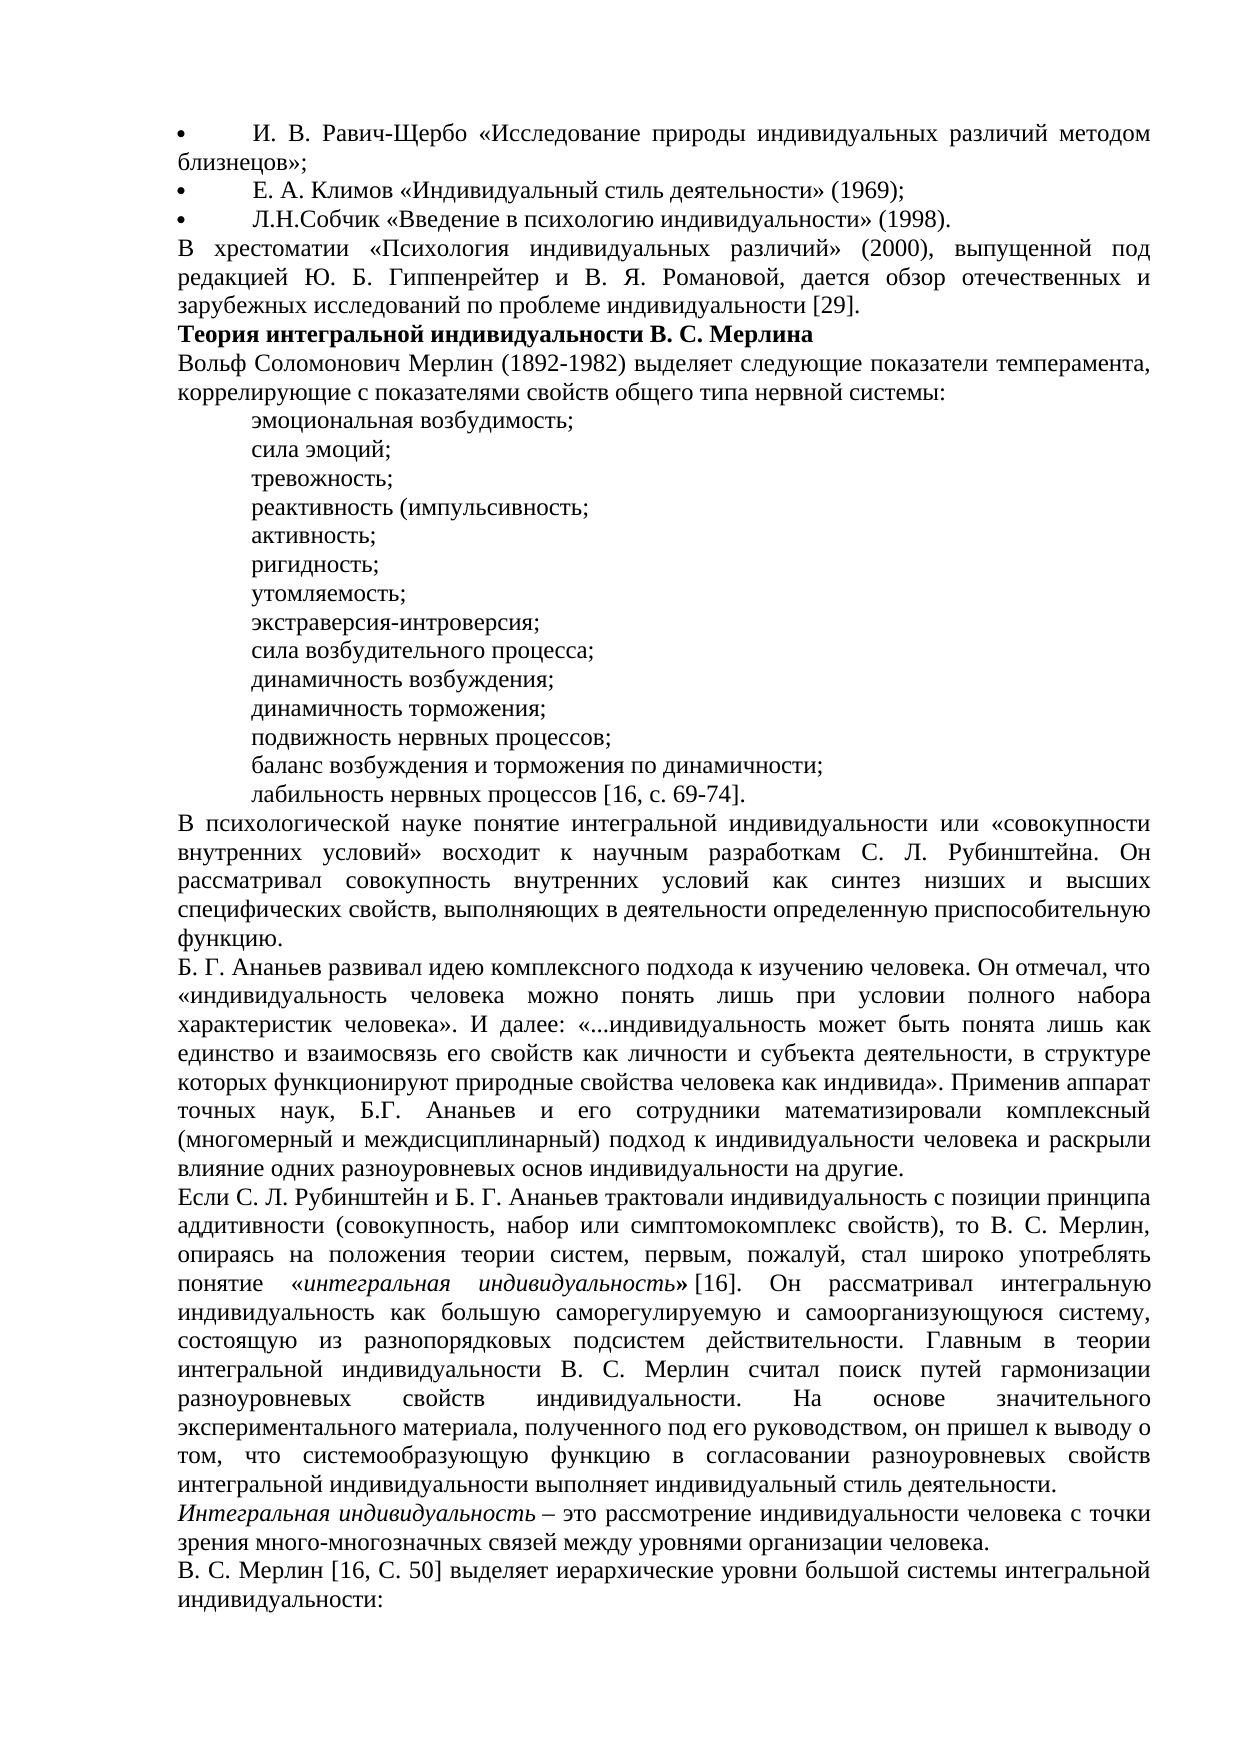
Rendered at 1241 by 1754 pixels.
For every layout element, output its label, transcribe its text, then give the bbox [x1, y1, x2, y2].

list эмоциональная возбудимость; [177, 406, 1152, 434]
list утомляемость; [177, 578, 1152, 607]
list подвижность нервных процессов; [177, 722, 1152, 751]
list лабильность нервных процессов [16, с. 69-74]. [177, 779, 1152, 808]
list экстраверсия-интроверсия; [177, 607, 1152, 636]
text Теория интегральной индивидуальности В. С. Мерлина [177, 319, 1152, 348]
text Б. Г. Ананьев развивал идею комплексного подхода к изучению человека. Он отмечал, что «индивидуальность человека можно понять лишь при условии полного набора характеристик человека». И далее: «...индивидуальность может быть понята лишь как единство и взаимосвязь его свойств как личности и субъекта деятельности, в структуре которых функционируют природные свойства человека как индивида». Применив аппарат точных наук, Б.Г. Ананьев и его сотрудники математизировали комплексный (многомерный и междисциплинарный) подход к индивидуальности человека и раскрыли влияние одних разноуровневых основ индивидуальности на другие. [177, 952, 1152, 1182]
list динамичность торможения; [177, 693, 1152, 722]
text Интегральная индивидуальность – это рассмотрение индивидуальности человека с точки зрения много-многозначных связей между уровнями организации человека. [177, 1498, 1152, 1556]
list тревожность; [177, 463, 1152, 492]
list сила эмоций; [177, 434, 1152, 463]
list Л.Н.Собчик «Введение в психологию индивидуальности» (1998). [177, 204, 1152, 233]
list реактивность (импульсивность; [177, 492, 1152, 521]
text Если С. Л. Рубинштейн и Б. Г. Ананьев трактовали индивидуальность с позиции принципа аддитивности (совокупность, набор или симптомокомплекс свойств), то В. С. Мерлин, опираясь на положения теории систем, первым, пожалуй, стал широко употреблять понятие «интегральная индивидуальность» [16]. Он рассматривал интегральную индивидуальность как большую саморегулируемую и самоорганизующуюся систему, состоящую из разнопорядковых подсистем действительности. Главным в теории интегральной индивидуальности В. С. Мерлин считал поиск путей гармонизации разноуровневых свойств индивидуальности. На основе значительного экспериментального материала, полученного под его руководством, он пришел к выводу о том, что системообразующую функцию в согласовании разноуровневых свойств интегральной индивидуальности выполняет индивидуальный стиль деятельности. [177, 1182, 1152, 1498]
text Вольф Соломонович Мерлин (1892-1982) выделяет следующие показатели темперамента, коррелирующие с показателями свойств общего типа нервной системы: [177, 348, 1152, 406]
list Е. А. Климов «Индивидуальный стиль деятельности» (1969); [177, 176, 1152, 204]
list сила возбудительного процесса; [177, 636, 1152, 664]
list активность; [177, 521, 1152, 549]
list динамичность возбуждения; [177, 664, 1152, 693]
list баланс возбуждения и торможения по динамичности; [177, 751, 1152, 779]
list ригидность; [177, 549, 1152, 578]
text В хрестоматии «Психология индивидуальных различий» (2000), выпущенной под редакцией Ю. Б. Гиппенрейтер и В. Я. Романовой, дается обзор отечественных и зарубежных исследований по проблеме индивидуальности [29]. [177, 233, 1152, 319]
text В. С. Мерлин [16, C. 50] выделяет иерархические уровни большой системы интегральной индивидуальности: [177, 1556, 1152, 1613]
text В психологической науке понятие интегральной индивидуальности или «совокупности внутренних условий» восходит к научным разработкам С. Л. Рубинштейна. Он рассматривал совокупность внутренних условий как синтез низших и высших специфических свойств, выполняющих в деятельности определенную приспособительную функцию. [177, 808, 1152, 952]
list И. В. Равич-Щербо «Исследование природы индивидуальных различий методом близнецов»; [177, 118, 1152, 176]
